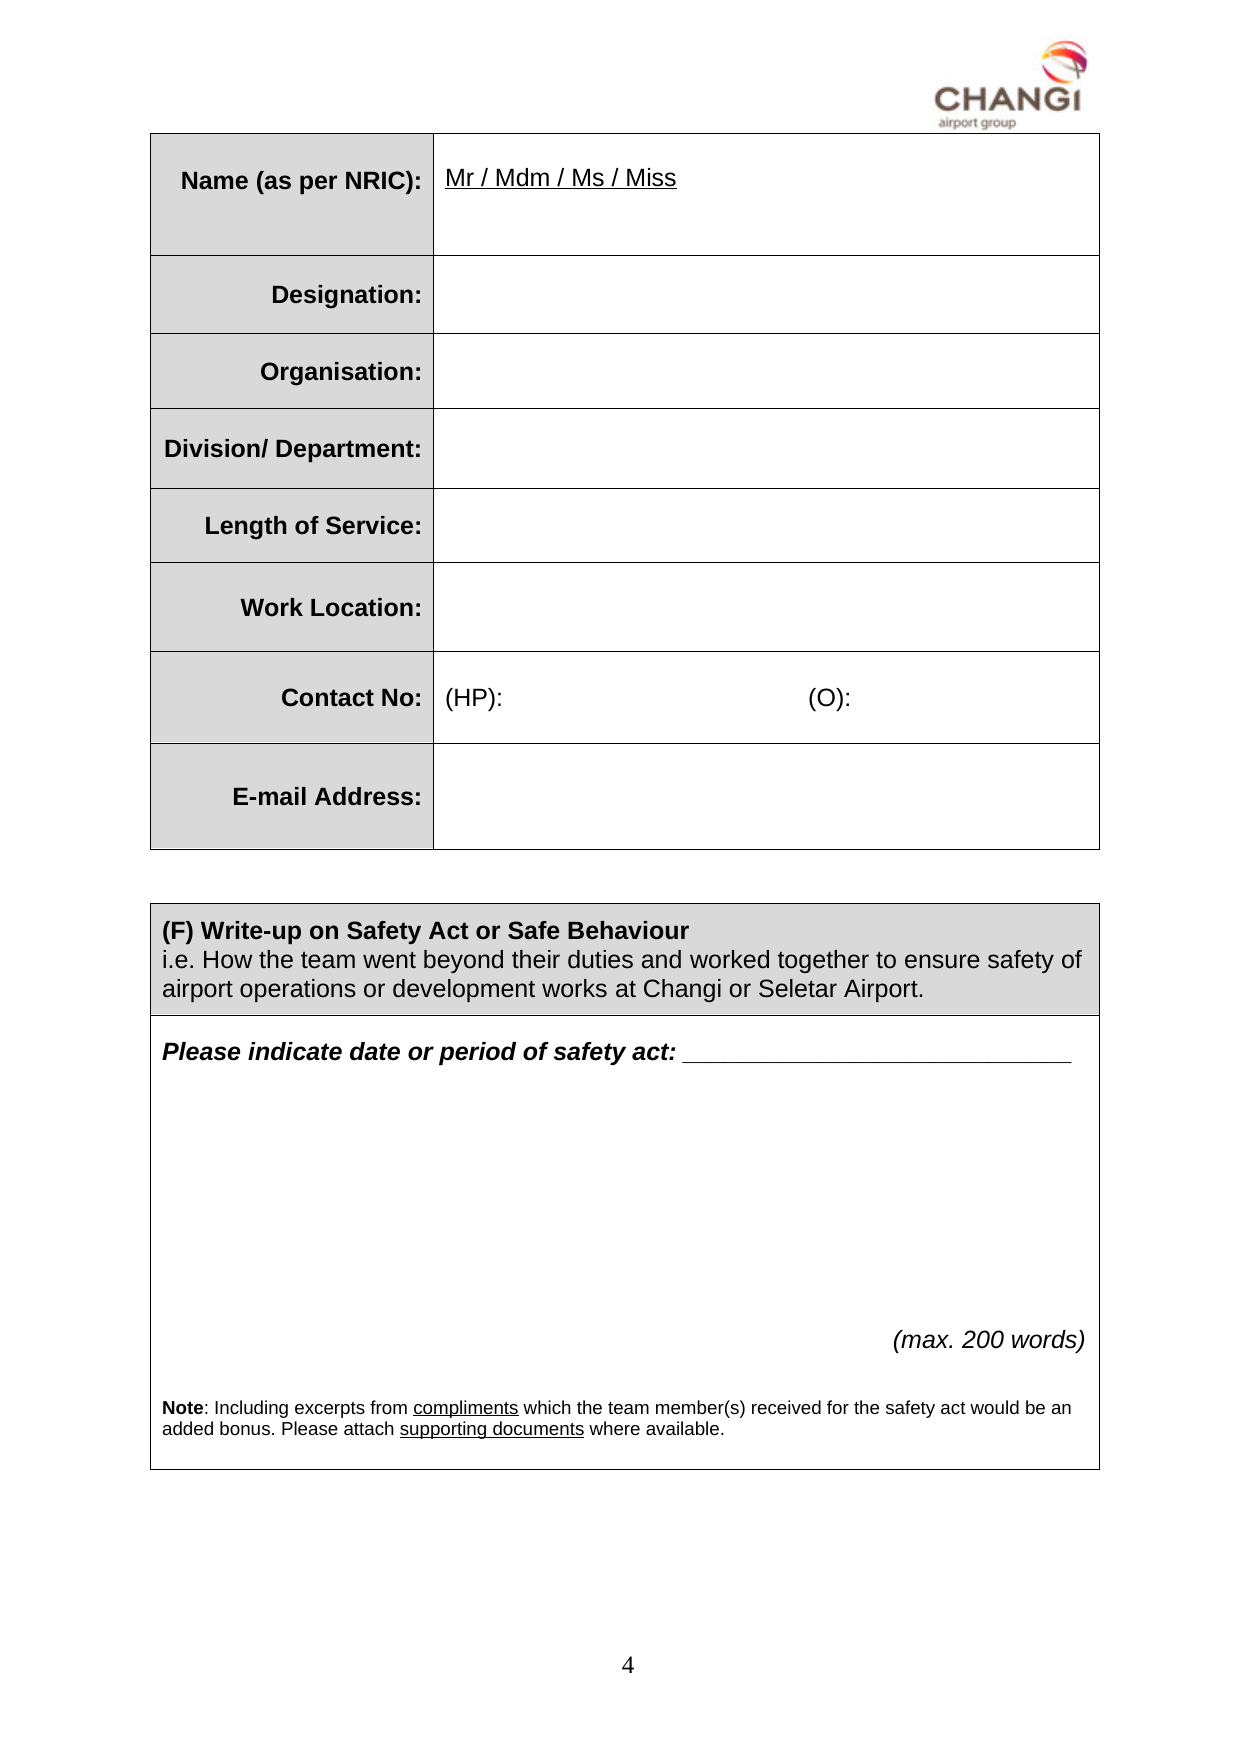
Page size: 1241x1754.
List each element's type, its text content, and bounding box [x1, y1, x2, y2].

table_cell Organisation: [151, 334, 433, 408]
table_cell [434, 334, 1099, 408]
table_cell [434, 563, 1099, 651]
table_header (F) Write-up on Safety Act or Safe Behaviour i.e. How the team went beyond their duties and worked together to ensure safety of airport operations or development works at Changi or Seletar Airport. [151, 904, 1099, 1014]
table_cell (HP): (O): [434, 652, 1099, 742]
table_cell [434, 256, 1099, 333]
table_cell Length of Service: [151, 489, 433, 562]
table_cell [434, 744, 1099, 848]
table_cell [434, 409, 1099, 488]
table_cell Division/ Department: [151, 409, 433, 488]
table_cell Work Location: [151, 563, 433, 651]
table_cell E-mail Address: [151, 744, 433, 848]
table_cell Designation: [151, 256, 433, 333]
picture [931, 37, 1090, 133]
table_cell Mr / Mdm / Ms / Miss [434, 134, 1099, 255]
table_cell [434, 489, 1099, 562]
table_cell Contact No: [151, 652, 433, 742]
table_cell Name (as per NRIC): [151, 134, 433, 255]
table_cell Please indicate date or period of safety act: ____________________________ (max. 200 words) Note: Including excerpts from compliments which the team member(s) received for the safety act would be an added bonus. Please attach supporting documents where available. [151, 1016, 1099, 1468]
